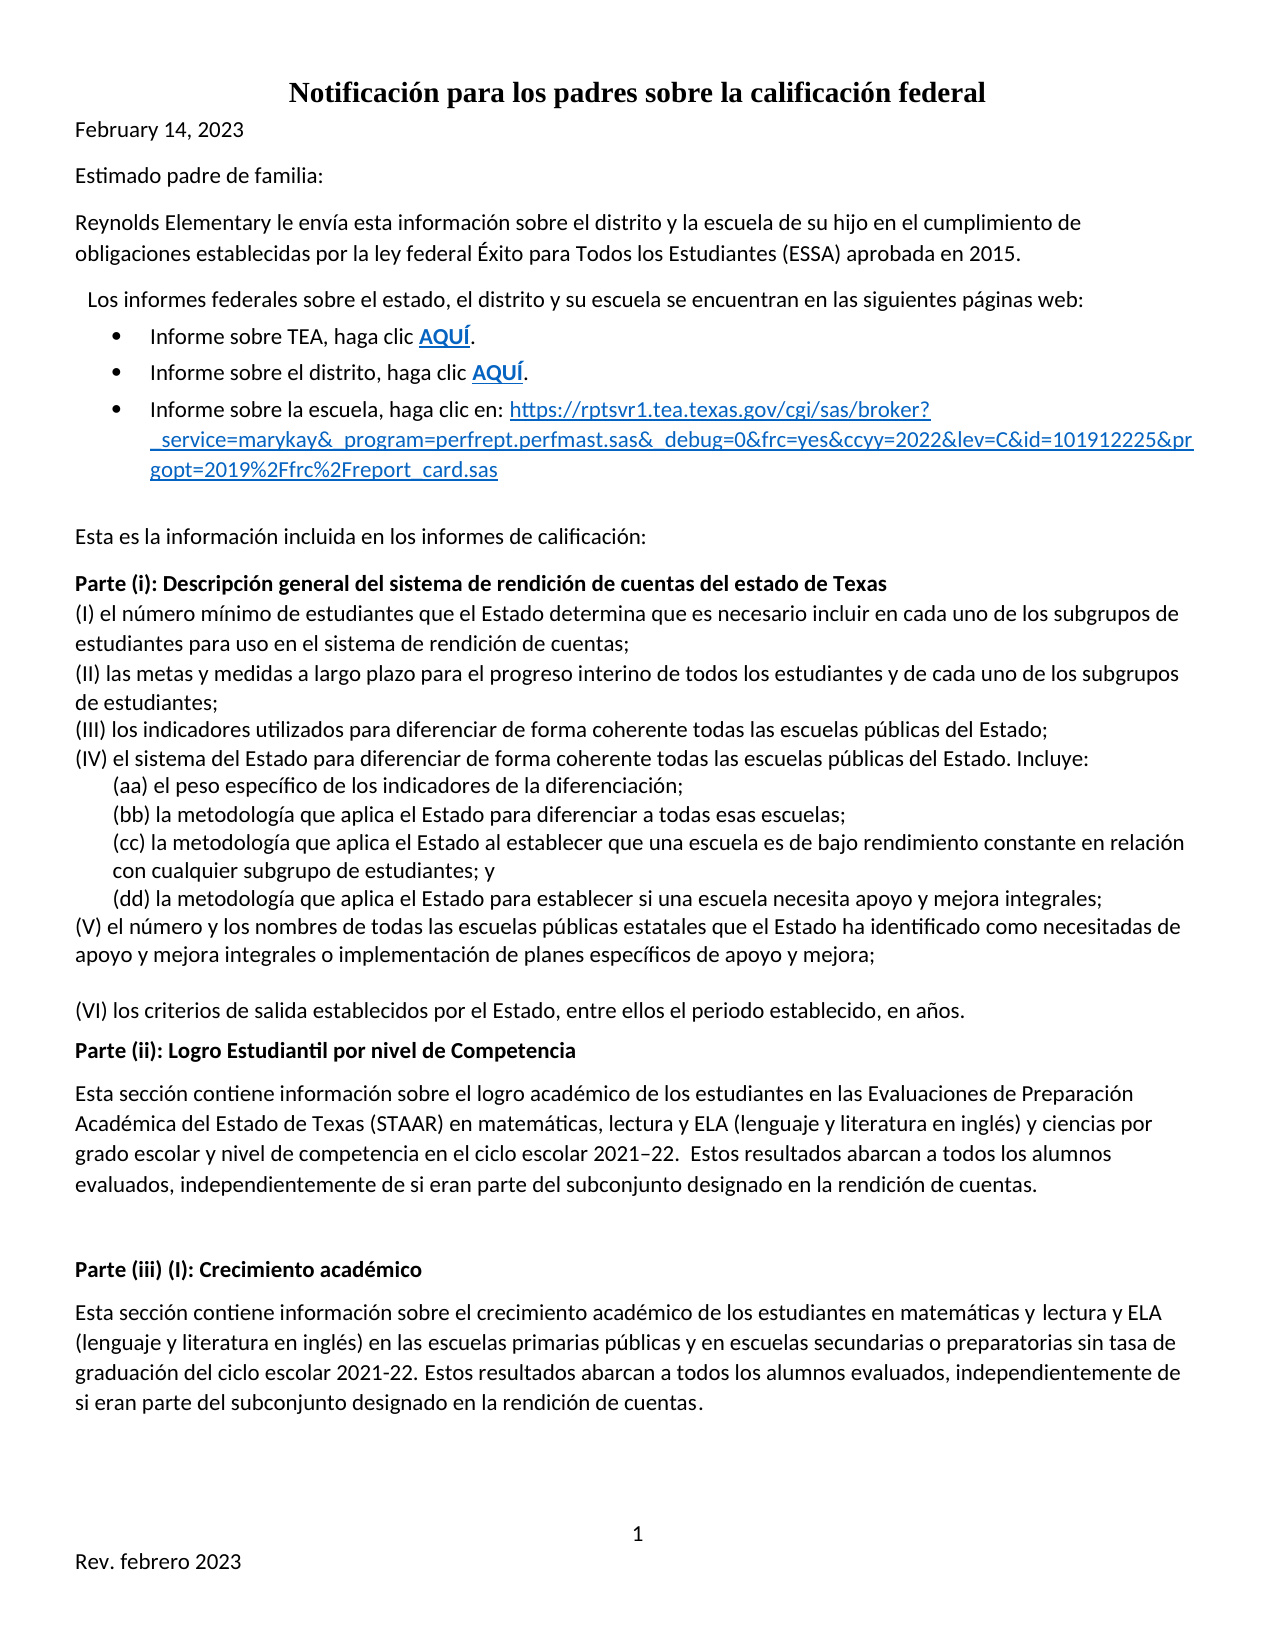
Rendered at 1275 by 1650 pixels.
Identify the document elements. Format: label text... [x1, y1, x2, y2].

text February 14, 2023 [75, 115, 1200, 143]
text (cc) la metodología que aplica el Estado al establecer que una escuela es de bajo rendimiento constante en relación con cualquier subgrupo de estudiantes; y [112, 828, 1200, 884]
list Informe sobre el distrito, haga clic AQUÍ. [112, 358, 1200, 387]
text (V) el número y los nombres de todas las escuelas públicas estatales que el Estado ha identificado como necesitadas de apoyo y mejora integrales o implementación de planes específicos de apoyo y mejora; [75, 912, 1200, 968]
text Estimado padre de familia: [75, 162, 1200, 190]
list Informe sobre TEA, haga clic AQUÍ. [112, 322, 1200, 350]
text (aa) el peso específico de los indicadores de la diferenciación; [112, 772, 1200, 800]
text Parte (ii): Logro Estudiantil por nivel de Competencia [75, 1036, 1200, 1064]
text Los informes federales sobre el estado, el distrito y su escuela se encuentran en las siguientes páginas web: [87, 286, 1200, 314]
text (II) las metas y medidas a largo plazo para el progreso interino de todos los estudiantes y de cada uno de los subgrupos de estudiantes; [75, 659, 1200, 716]
text Reynolds Elementary le envía esta información sobre el distrito y la escuela de su hijo en el cumplimiento de obligaciones establecidas por la ley federal Éxito para Todos los Estudiantes (ESSA) aprobada en 2015. [75, 208, 1200, 267]
text (dd) la metodología que aplica el Estado para establecer si una escuela necesita apoyo y mejora integrales; [112, 884, 1200, 912]
text Esta sección contiene información sobre el crecimiento académico de los estudiantes en matemáticas y lectura y ELA (lenguaje y literatura en inglés) en las escuelas primarias públicas y en escuelas secundarias o preparatorias sin tasa de graduación del ciclo escolar 2021-22. Estos resultados abarcan a todos los alumnos evaluados, independientemente de si eran parte del subconjunto designado en la rendición de cuentas. [75, 1298, 1200, 1416]
text Parte (iii) (I): Crecimiento académico [75, 1255, 1200, 1283]
text Esta es la información incluida en los informes de calificación: [75, 522, 1200, 550]
text (IV) el sistema del Estado para diferenciar de forma coherente todas las escuelas públicas del Estado. Incluye: [75, 744, 1200, 772]
text (III) los indicadores utilizados para diferenciar de forma coherente todas las escuelas públicas del Estado; [75, 716, 1200, 744]
text (I) el número mínimo de estudiantes que el Estado determina que es necesario incluir en cada uno de los subgrupos de estudiantes para uso en el sistema de rendición de cuentas; [75, 599, 1200, 657]
text Esta sección contiene información sobre el logro académico de los estudiantes en las Evaluaciones de Preparación Académica del Estado de Texas (STAAR) en matemáticas, lectura y ELA (lenguaje y literatura en inglés) y ciencias por grado escolar y nivel de competencia en el ciclo escolar 2021–22. Estos resultados abarcan a todos los alumnos evaluados, independientemente de si eran parte del subconjunto designado en la rendición de cuentas. [75, 1079, 1200, 1198]
list Informe sobre la escuela, haga clic en: [112, 395, 1200, 483]
text Parte (i): Descripción general del sistema de rendición de cuentas del estado de Texas [75, 569, 1200, 597]
text (bb) la metodología que aplica el Estado para diferenciar a todas esas escuelas; [112, 800, 1200, 828]
text (VI) los criterios de salida establecidos por el Estado, entre ellos el periodo establecido, en años. [75, 996, 1200, 1024]
